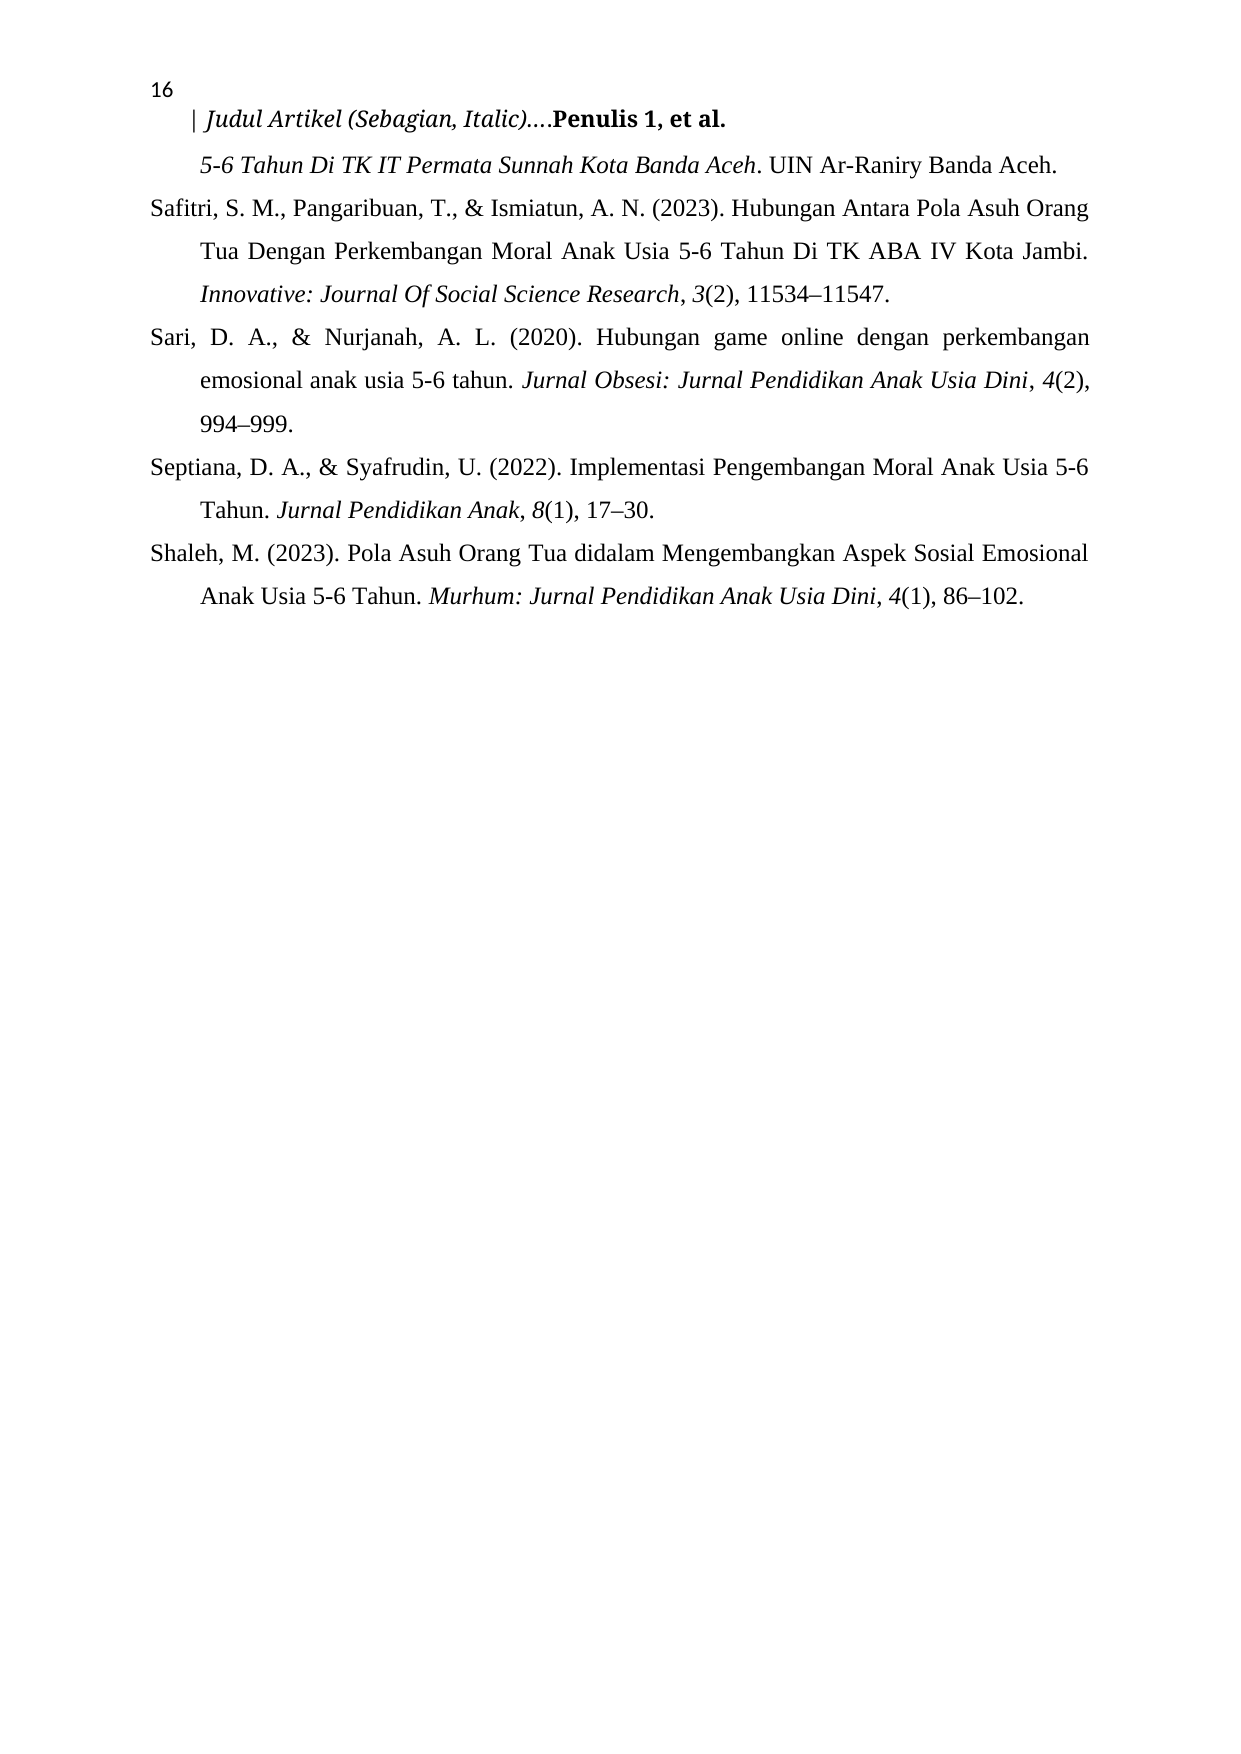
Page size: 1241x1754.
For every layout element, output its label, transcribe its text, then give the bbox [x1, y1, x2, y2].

text Safitri, S. M., Pangaribuan, T., & Ismiatun, A. N. (2023). Hubungan Antara Pola Asuh Orang Tua Dengan Perkembangan Moral Anak Usia 5-6 Tahun Di TK ABA IV Kota Jambi. Innovative: Journal Of Social Science Research, 3(2), 11534–11547. [150, 193, 1090, 308]
text Sari, D. A., & Nurjanah, A. L. (2020). Hubungan game online dengan perkembangan emosional anak usia 5-6 tahun. Jurnal Obsesi: Jurnal Pendidikan Anak Usia Dini, 4(2), 994–999. [150, 322, 1090, 437]
text Shaleh, M. (2023). Pola Asuh Orang Tua didalam Mengembangkan Aspek Sosial Emosional Anak Usia 5-6 Tahun. Murhum: Jurnal Pendidikan Anak Usia Dini, 4(1), 86–102. [150, 538, 1090, 610]
text Septiana, D. A., & Syafrudin, U. (2022). Implementasi Pengembangan Moral Anak Usia 5-6 Tahun. Jurnal Pendidikan Anak, 8(1), 17–30. [150, 452, 1090, 524]
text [150, 150, 1090, 179]
